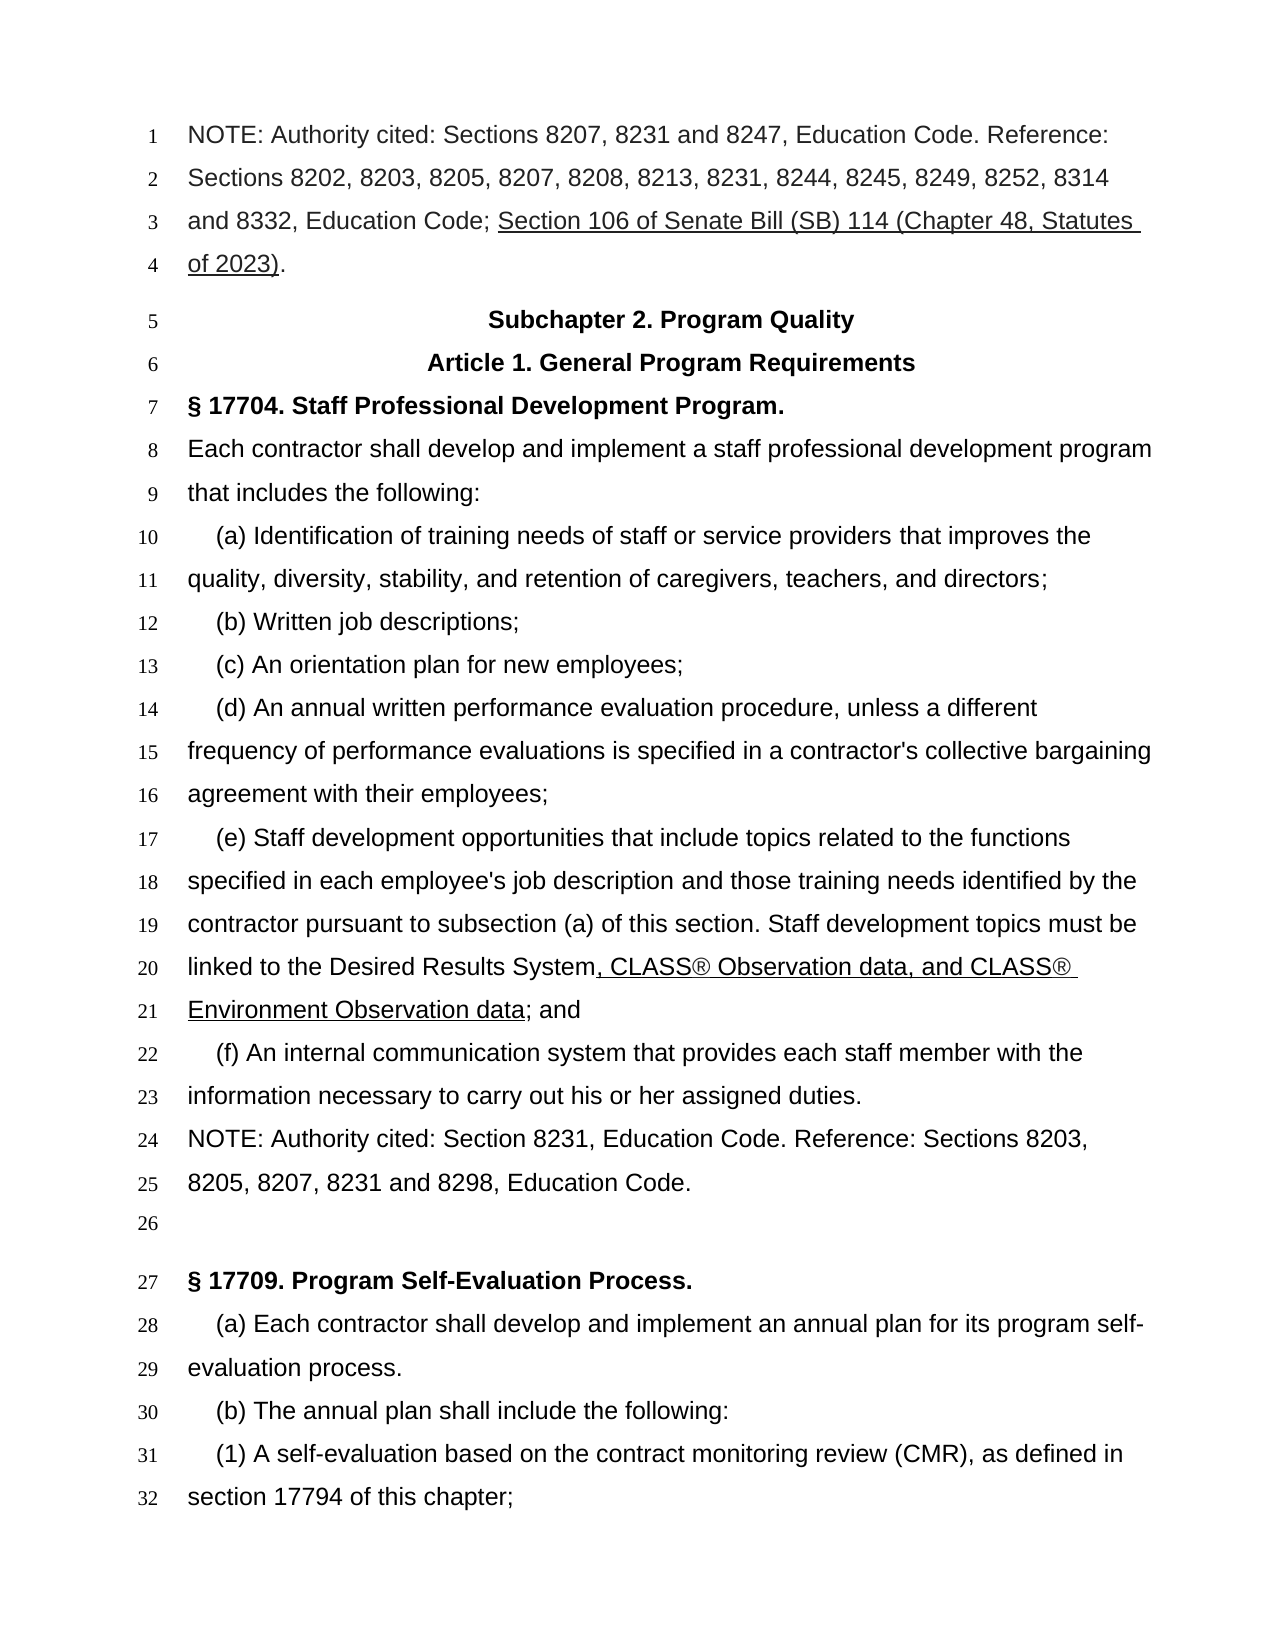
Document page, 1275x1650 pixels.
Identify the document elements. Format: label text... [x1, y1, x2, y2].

text (1) A self-evaluation based on the contract monitoring review (CMR), as defined in section 17794 of this chapter; [187, 1439, 1155, 1511]
subtitle § 17704. Staff Professional Development Program. [187, 391, 1155, 420]
text (d) An annual written performance evaluation procedure, unless a different frequency of performance evaluations is specified in a contractor's collective bargaining agreement with their employees; [187, 693, 1155, 808]
text (a) Identification of training needs of staff or service providers that improves the quality, diversity, stability, and retention of caregivers, teachers, and directors; [187, 521, 1155, 592]
text NOTE: Authority cited: Sections 8207, 8231 and 8247, Education Code. Reference: Sections 8202, 8203, 8205, 8207, 8208, 8213, 8231, 8244, 8245, 8249, 8252, 8314 and 8332, Education Code; Section 106 of Senate Bill (SB) 114 (Chapter 48, Statutes of 2023). [187, 120, 1155, 278]
text Each contractor shall develop and implement a staff professional development program that includes the following: [187, 434, 1155, 506]
text (c) An orientation plan for new employees; [187, 650, 1155, 679]
text NOTE: Authority cited: Section 8231, Education Code. Reference: Sections 8203, 8205, 8207, 8231 and 8298, Education Code. [187, 1124, 1155, 1196]
text (b) Written job descriptions; [187, 607, 1155, 636]
subtitle § 17709. Program Self-Evaluation Process. [187, 1266, 1155, 1295]
text (e) Staff development opportunities that include topics related to the functions specified in each employee's job description and those training needs identified by the contractor pursuant to subsection (a) of this section. Staff development topics must be linked to the Desired Results System, CLASS® Observation data, and CLASS® Environment Observation data; and [187, 822, 1155, 1024]
text (b) The annual plan shall include the following: [187, 1396, 1155, 1424]
text (a) Each contractor shall develop and implement an annual plan for its program self-evaluation process. [187, 1309, 1155, 1381]
subtitle Article 1. General Program Requirements [187, 348, 1155, 377]
text (f) An internal communication system that provides each staff member with the information necessary to carry out his or her assigned duties. [187, 1038, 1155, 1110]
subtitle Subchapter 2. Program Quality [187, 305, 1155, 334]
